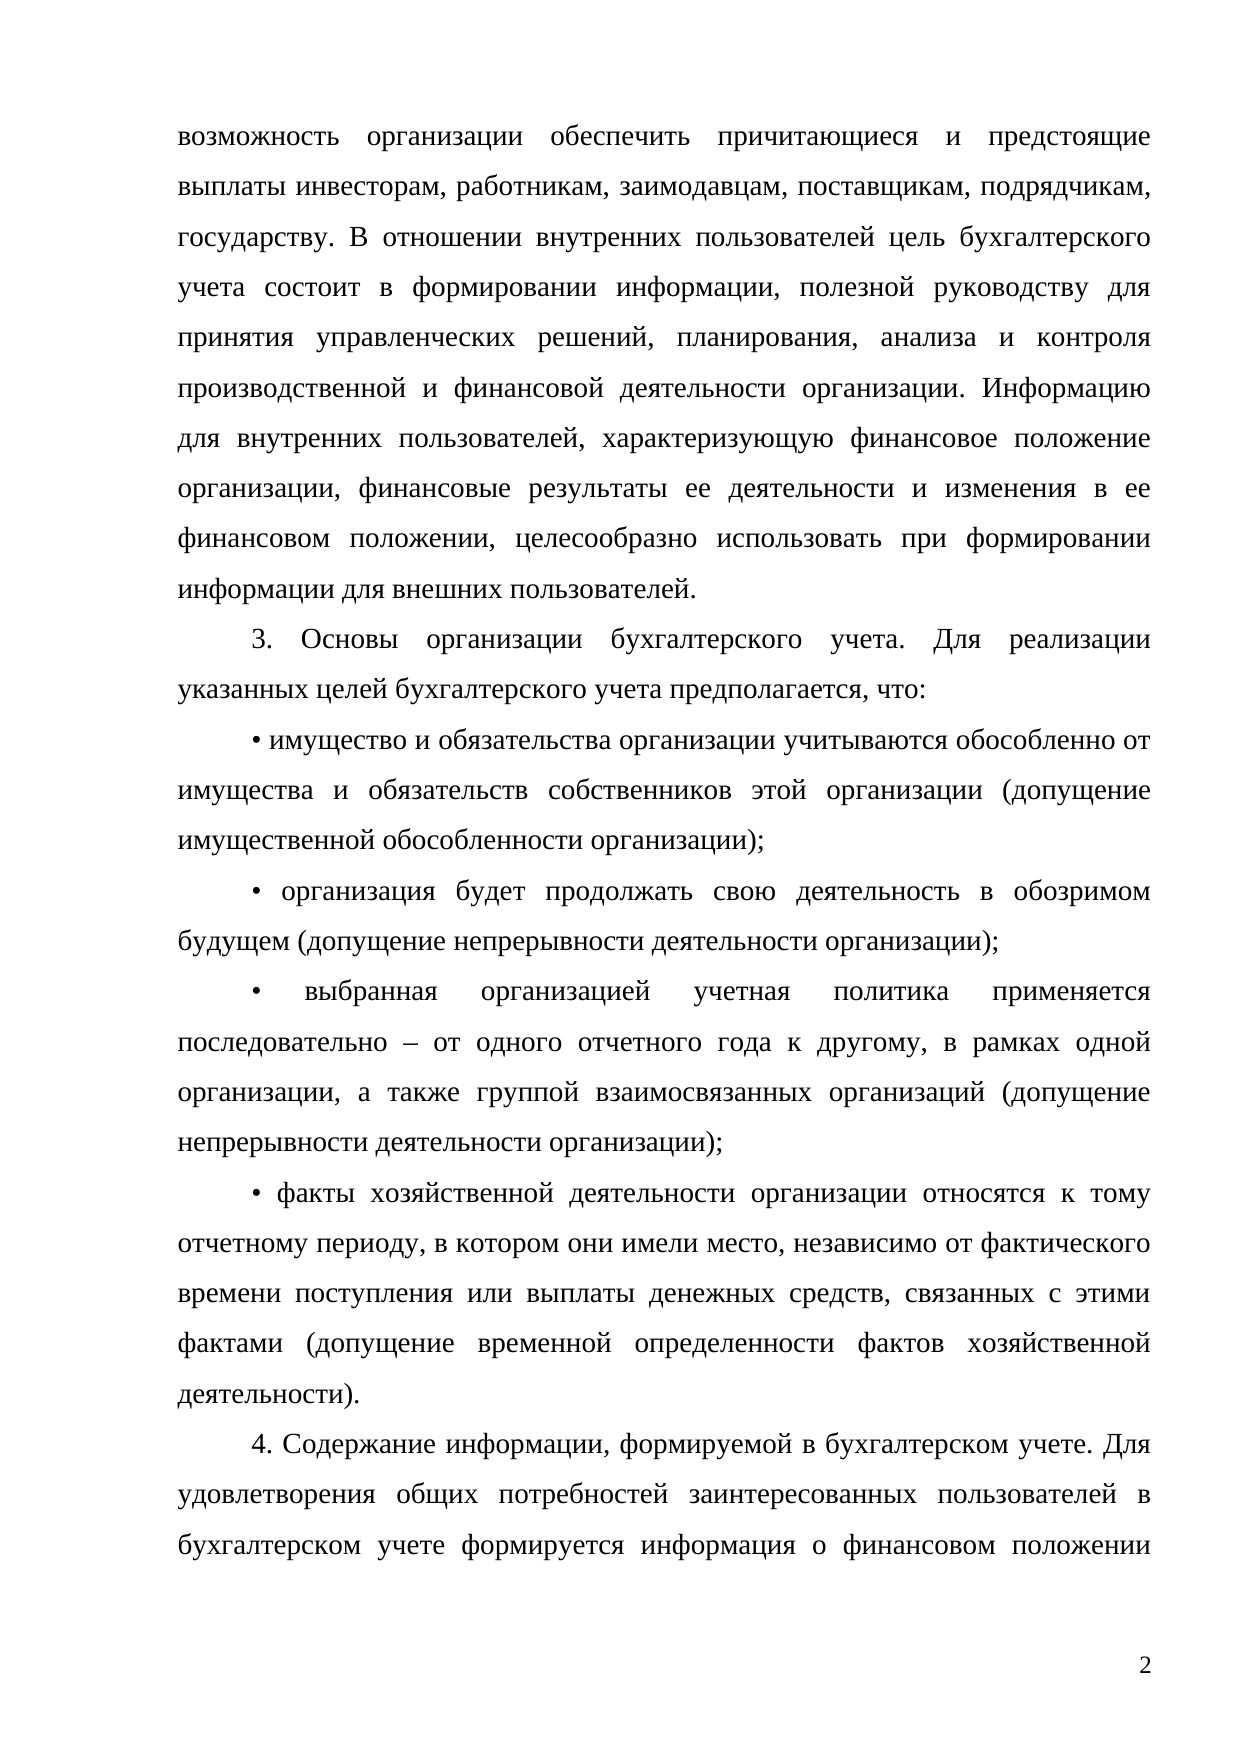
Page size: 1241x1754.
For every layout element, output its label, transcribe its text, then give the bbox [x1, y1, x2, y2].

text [177, 118, 1152, 604]
text • имущество и обязательства организации учитываются обособленно от имущества и обязательств собственников этой организации (допущение имущественной обособленности организации); [177, 722, 1152, 856]
text • факты хозяйственной деятельности организации относятся к тому отчетному периоду, в котором они имели место, независимо от фактического времени поступления или выплаты денежных средств, связанных с этими фактами (допущение временной определенности фактов хозяйственной деятельности). [177, 1175, 1152, 1409]
text 3. Основы организации бухгалтерского учета. Для реализации указанных целей бухгалтерского учета предполагается, что: [177, 621, 1152, 705]
text • организация будет продолжать свою деятельность в обозримом будущем (допущение непрерывности деятельности организации); [177, 873, 1152, 957]
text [177, 1426, 1152, 1560]
text • выбранная организацией учетная политика применяется последовательно – от одного отчетного года к другому, в рамках одной организации, а также группой взаимосвязанных организаций (допущение непрерывности деятельности организации); [177, 973, 1152, 1158]
